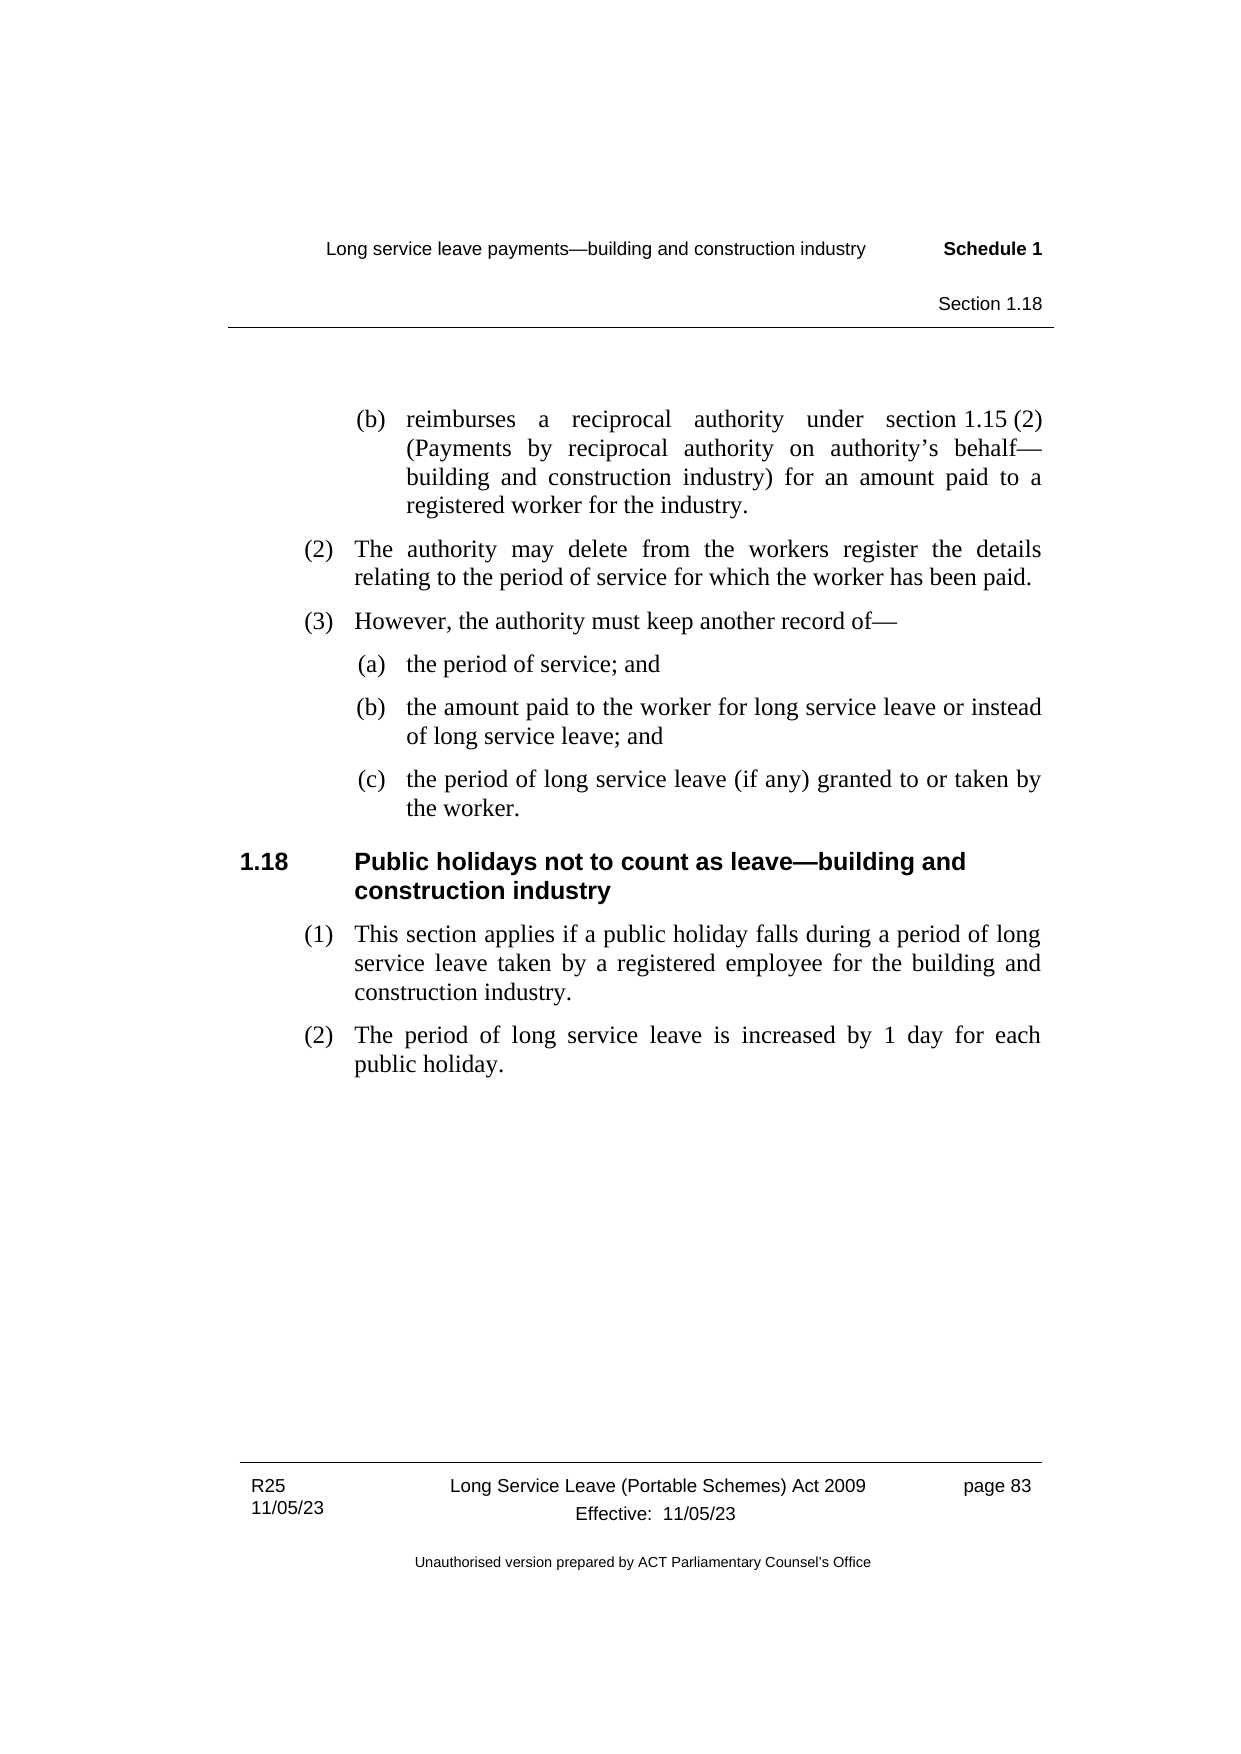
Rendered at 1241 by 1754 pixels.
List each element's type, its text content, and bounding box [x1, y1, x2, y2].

text (a) the period of service; and [239, 649, 1042, 678]
text (c) the period of long service leave (if any) granted to or taken by the worker. [239, 764, 1042, 822]
text (b) the amount paid to the worker for long service leave or instead of long service leave; and [239, 692, 1042, 750]
text (2) The authority may delete from the workers register the details relating to the period of service for which the worker has been paid. [239, 534, 1042, 591]
text (1) This section applies if a public holiday falls during a period of long service leave taken by a registered employee for the building and construction industry. [239, 919, 1042, 1005]
text (3) However, the authority must keep another record of— [239, 606, 1042, 634]
text (b) reimburses a reciprocal authority under section 1.15 (2) (Payments by reciprocal authority on authority’s behalf—building and construction industry) for an amount paid to a registered worker for the industry. [239, 404, 1042, 519]
subtitle 1.18 Public holidays not to count as leave—building and construction industry [239, 847, 1042, 904]
text (2) The period of long service leave is increased by 1 day for each public holiday. [239, 1020, 1042, 1077]
